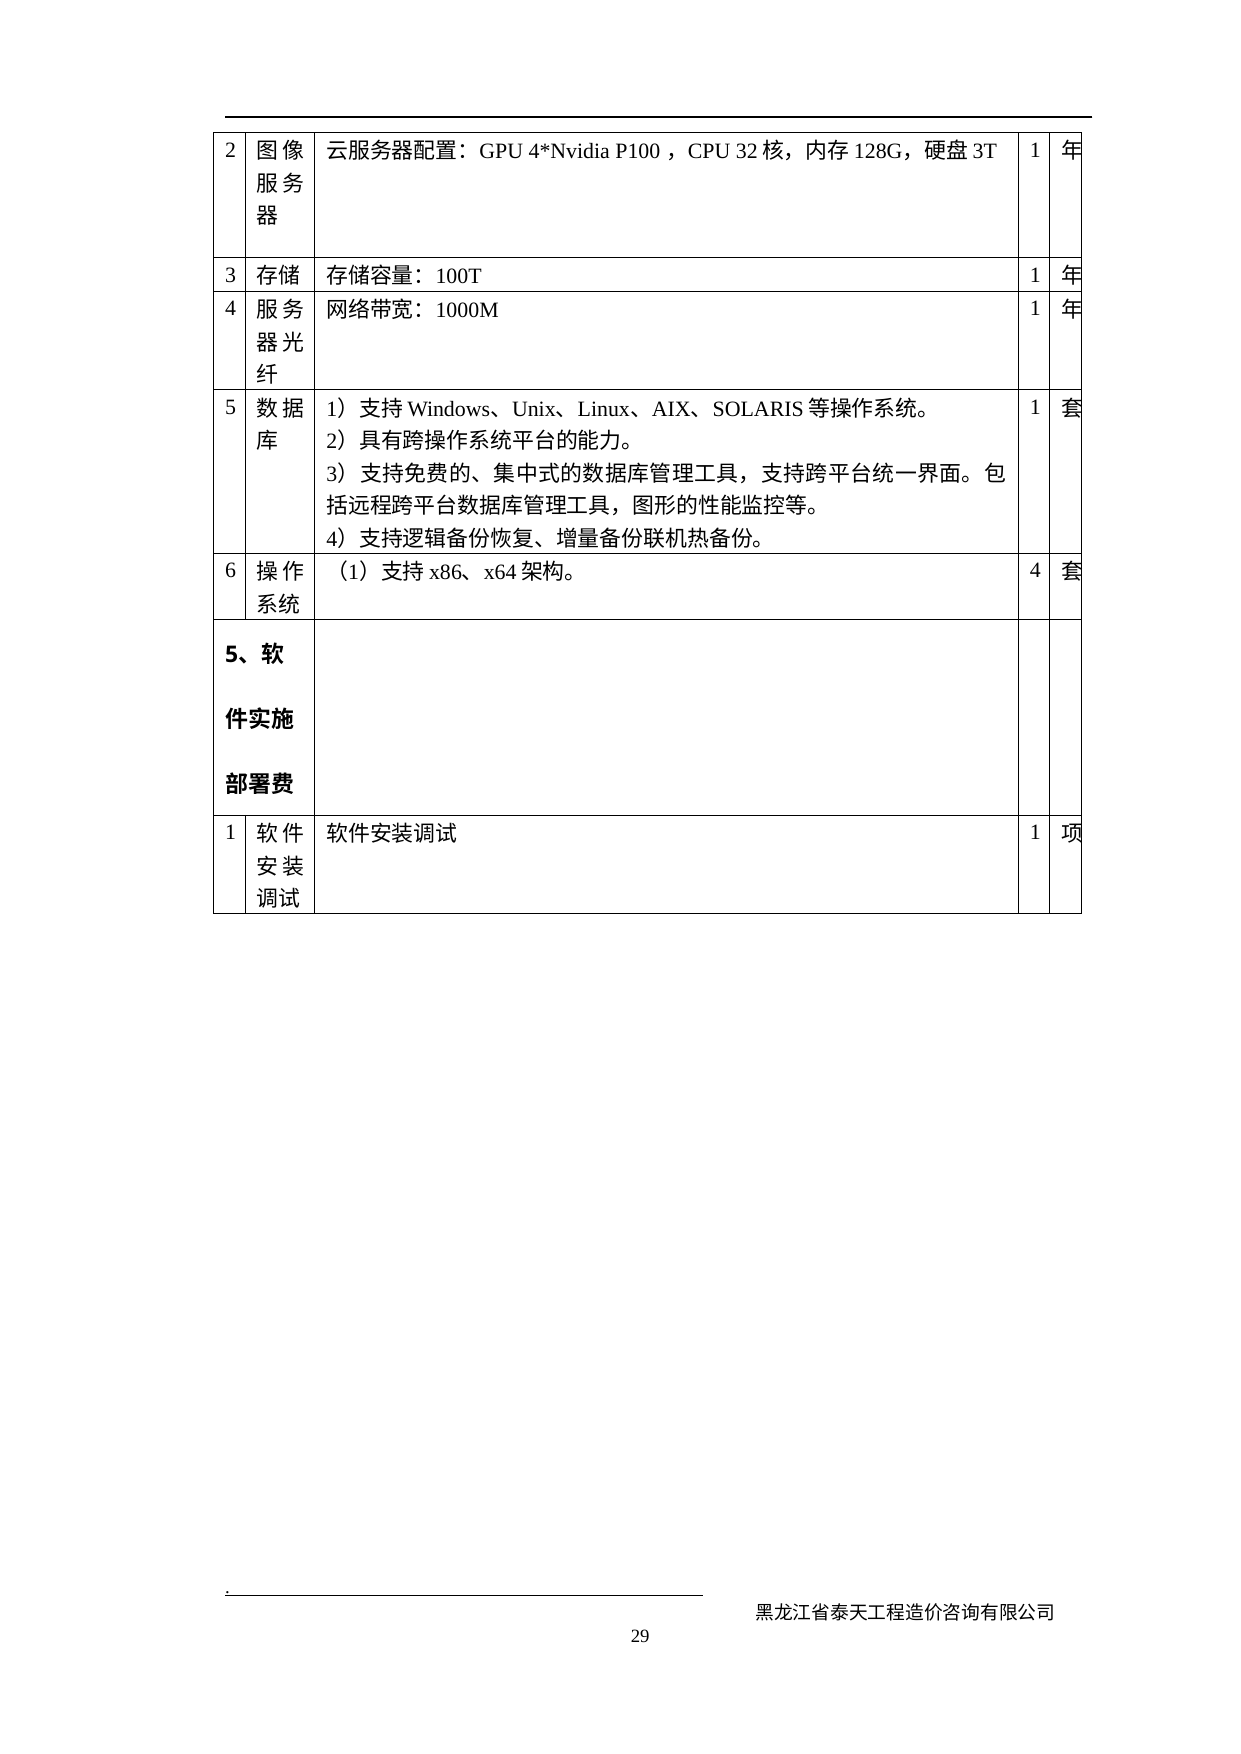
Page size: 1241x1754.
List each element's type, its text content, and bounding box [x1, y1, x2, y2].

table_cell 5、软件实施部署费 [214, 620, 314, 815]
table_cell 套 [1050, 554, 1081, 619]
table_cell 年 [1050, 133, 1081, 257]
table_cell 网络带宽：1000M [315, 292, 1018, 389]
table_cell 存储 [246, 258, 314, 291]
table_cell 数据库 [246, 390, 314, 553]
table_cell 软件安装调试 [246, 816, 314, 913]
table_cell 项 [1050, 816, 1081, 913]
table_cell 图像服务器 [246, 133, 314, 257]
table_cell 套 [1050, 390, 1081, 553]
table_cell 软件安装调试 [315, 816, 1018, 913]
table_cell 4 [214, 292, 245, 389]
table_cell 云服务器配置：GPU 4*Nvidia P100 ，CPU 32核，内存128G，硬盘3T [315, 133, 1018, 257]
table_cell 操作系统 [246, 554, 314, 619]
table_cell 1）支持Windows、Unix、Linux、AIX、SOLARIS等操作系统。 2）具有跨操作系统平台的能力。 3）支持免费的、集中式的数据库管理工具，支持跨平台统一界面。包括远程跨平台数据库管理工具，图形的性能监控等。 4）支持逻辑备份恢复、增量备份联机热备份。 [315, 390, 1018, 553]
table_cell 1 [1019, 292, 1049, 389]
table_cell 服务器光纤 [246, 292, 314, 389]
table_cell 5 [214, 390, 245, 553]
table_cell 4 [1019, 554, 1049, 619]
table_cell [1050, 620, 1081, 815]
table_cell （1）支持x86、x64架构。 [315, 554, 1018, 619]
table_cell [1019, 620, 1049, 815]
table_cell 2 [214, 133, 245, 257]
table_cell 1 [1019, 258, 1049, 291]
table_cell 1 [1019, 133, 1049, 257]
table_cell 存储容量：100T [315, 258, 1018, 291]
table_cell 3 [214, 258, 245, 291]
table_cell 年 [1050, 258, 1081, 291]
table_cell 年 [1050, 292, 1081, 389]
table_cell 1 [1019, 816, 1049, 913]
table_cell 1 [214, 816, 245, 913]
table_cell [315, 620, 1018, 815]
table_cell 1 [1019, 390, 1049, 553]
table_cell 6 [214, 554, 245, 619]
